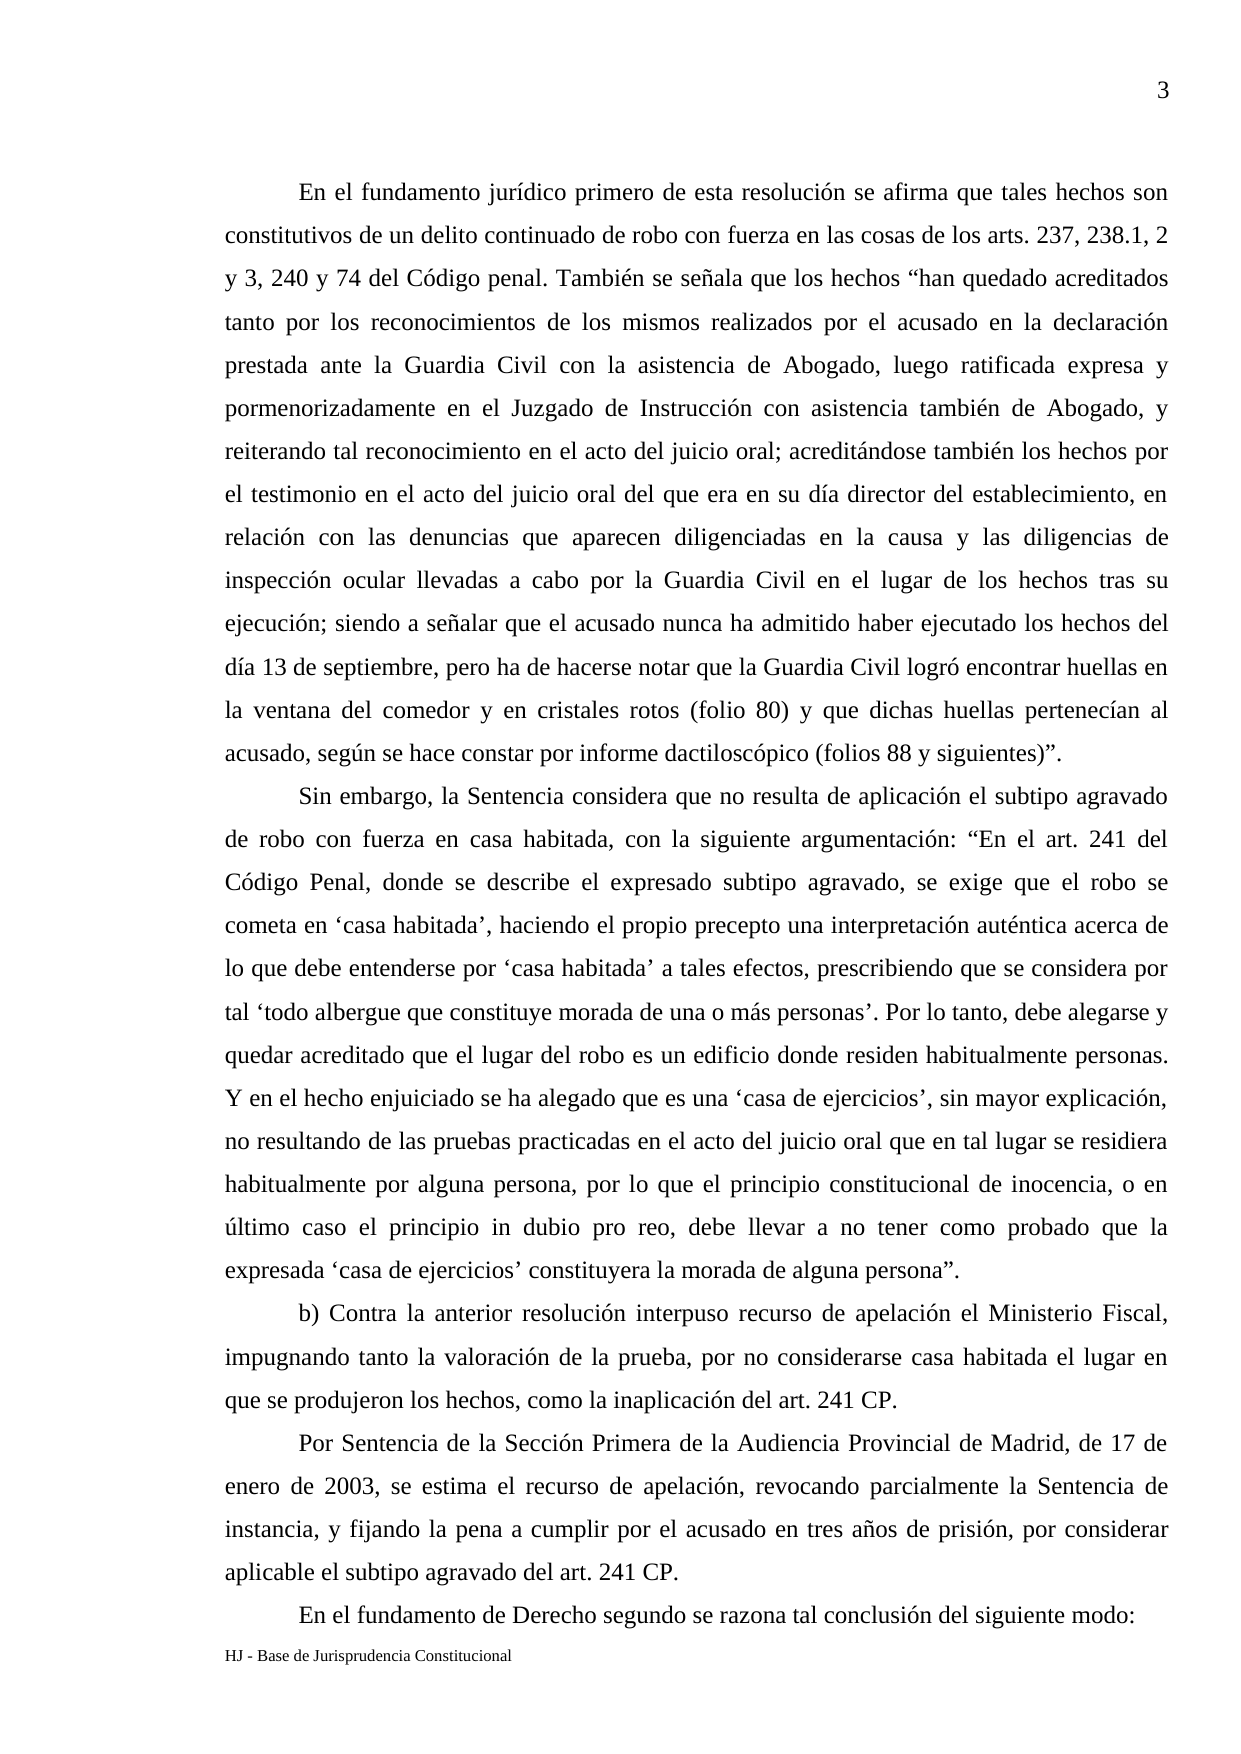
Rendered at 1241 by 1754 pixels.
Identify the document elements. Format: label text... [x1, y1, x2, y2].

text Sin embargo, la Sentencia considera que no resulta de aplicación el subtipo agravado de robo con fuerza en casa habitada, con la siguiente argumentación: “En el art. 241 del Código Penal, donde se describe el expresado subtipo agravado, se exige que el robo se cometa en ‘casa habitada’, haciendo el propio precepto una interpretación auténtica acerca de lo que debe entenderse por ‘casa habitada’ a tales efectos, prescribiendo que se considera por tal ‘todo albergue que constituye morada de una o más personas’. Por lo tanto, debe alegarse y quedar acreditado que el lugar del robo es un edificio donde residen habitualmente personas. Y en el hecho enjuiciado se ha alegado que es una ‘casa de ejercicios’, sin mayor explicación, no resultando de las pruebas practicadas en el acto del juicio oral que en tal lugar se residiera habitualmente por alguna persona, por lo que el principio constitucional de inocencia, o en último caso el principio in dubio pro reo, debe llevar a no tener como probado que la expresada ‘casa de ejercicios’ constituyera la morada de alguna persona”. [224, 781, 1169, 1284]
text Por Sentencia de la Sección Primera de la Audiencia Provincial de Madrid, de 17 de enero de 2003, se estima el recurso de apelación, revocando parcialmente la Sentencia de instancia, y fijando la pena a cumplir por el acusado en tres años de prisión, por considerar aplicable el subtipo agravado del art. 241 CP. [224, 1428, 1169, 1586]
text En el fundamento de Derecho segundo se razona tal conclusión del siguiente modo: [224, 1600, 1169, 1629]
text En el fundamento jurídico primero de esta resolución se afirma que tales hechos son constitutivos de un delito continuado de robo con fuerza en las cosas de los arts. 237, 238.1, 2 y 3, 240 y 74 del Código penal. También se señala que los hechos “han quedado acreditados tanto por los reconocimientos de los mismos realizados por el acusado en la declaración prestada ante la Guardia Civil con la asistencia de Abogado, luego ratificada expresa y pormenorizadamente en el Juzgado de Instrucción con asistencia también de Abogado, y reiterando tal reconocimiento en el acto del juicio oral; acreditándose también los hechos por el testimonio en el acto del juicio oral del que era en su día director del establecimiento, en relación con las denuncias que aparecen diligenciadas en la causa y las diligencias de inspección ocular llevadas a cabo por la Guardia Civil en el lugar de los hechos tras su ejecución; siendo a señalar que el acusado nunca ha admitido haber ejecutado los hechos del día 13 de septiembre, pero ha de hacerse notar que la Guardia Civil logró encontrar huellas en la ventana del comedor y en cristales rotos (folio 80) y que dichas huellas pertenecían al acusado, según se hace constar por informe dactiloscópico (folios 88 y siguientes)”. [224, 177, 1169, 767]
text b) Contra la anterior resolución interpuso recurso de apelación el Ministerio Fiscal, impugnando tanto la valoración de la prueba, por no considerarse casa habitada el lugar en que se produjeron los hechos, como la inaplicación del art. 241 CP. [224, 1298, 1169, 1413]
